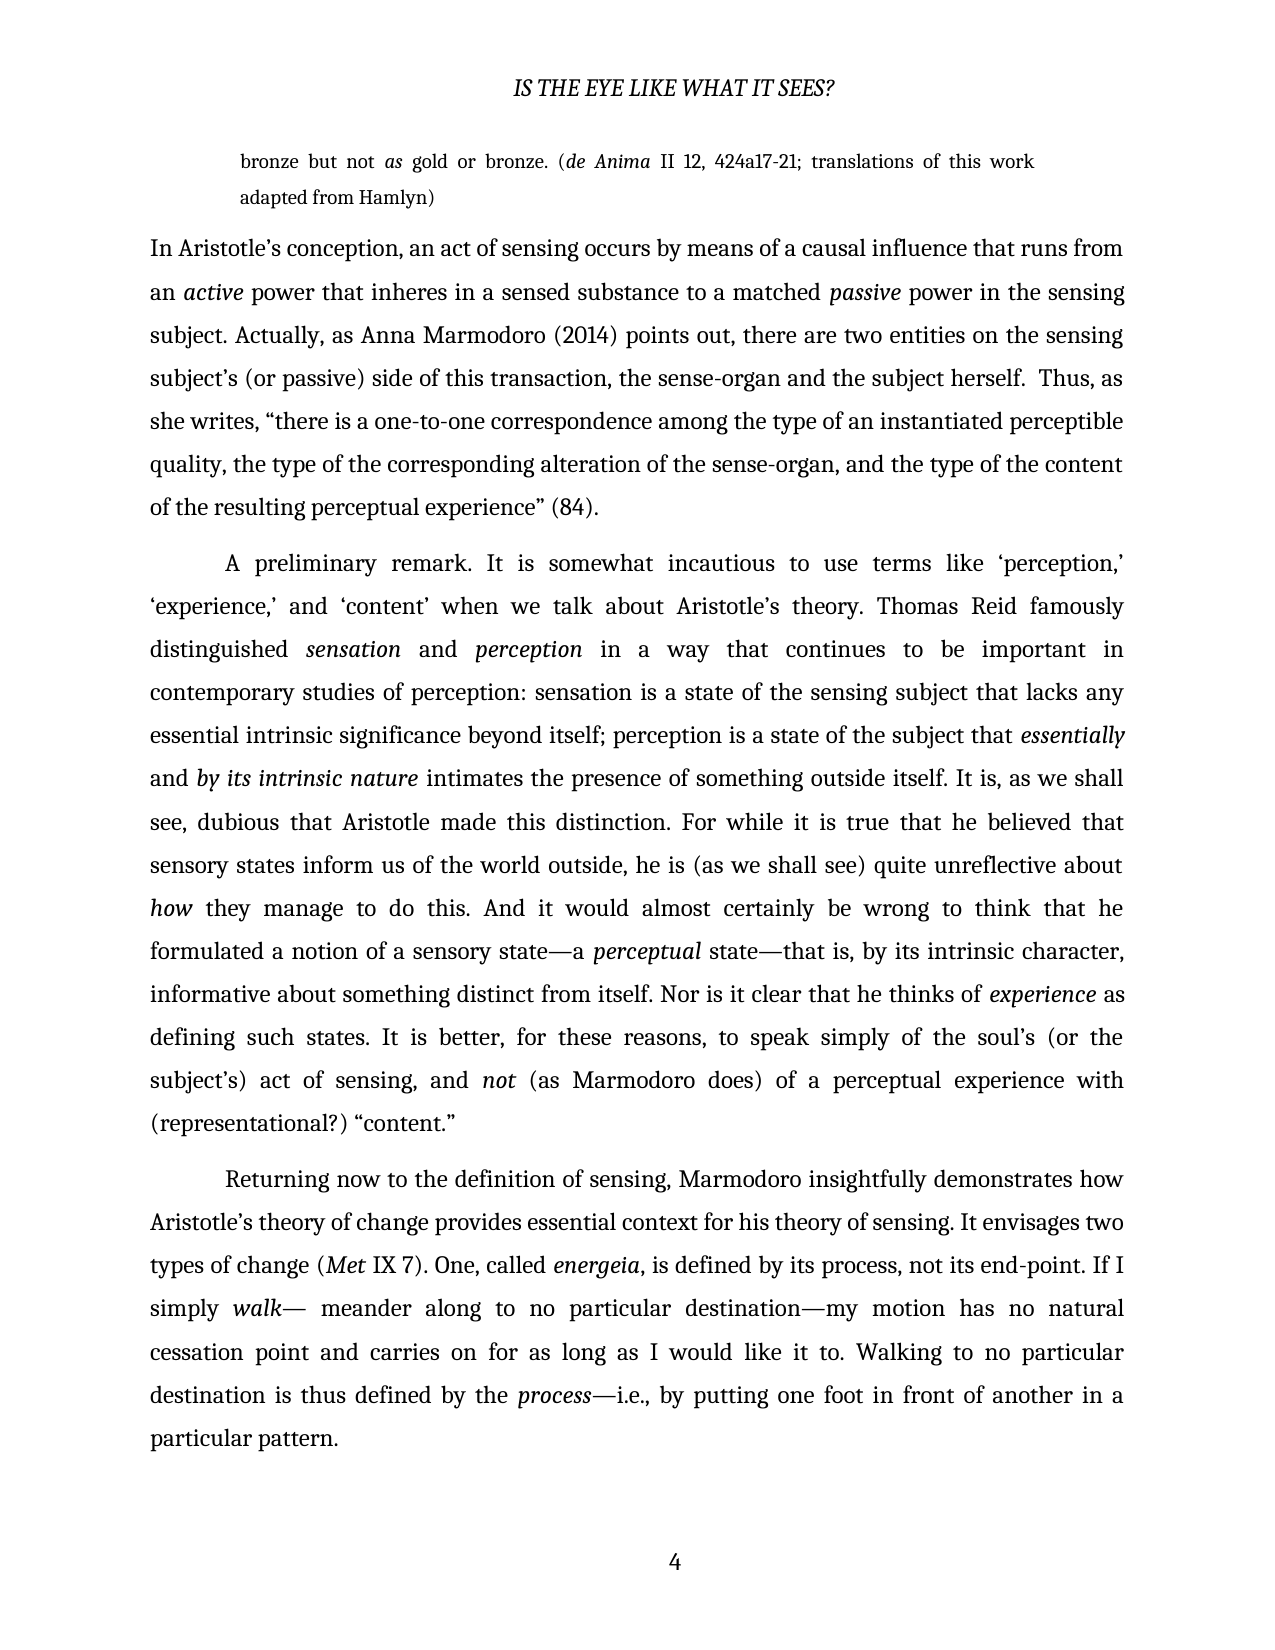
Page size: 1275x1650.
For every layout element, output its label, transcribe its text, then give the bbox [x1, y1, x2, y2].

text In Aristotle’s conception, an act of sensing occurs by means of a causal influence that runs from an active power that inheres in a sensed substance to a matched passive power in the sensing subject. Actually, as Anna Marmodoro (2014) points out, there are two entities on the sensing subject’s (or passive) side of this transaction, the sense-organ and the subject herself. Thus, as she writes, “there is a one-to-one correspondence among the type of an instantiated perceptible quality, the type of the corresponding alteration of the sense-organ, and the type of the content of the resulting perceptual experience” (84). [150, 234, 1125, 522]
text Returning now to the definition of sensing, Marmodoro insightfully demonstrates how Aristotle’s theory of change provides essential context for his theory of sensing. It envisages two types of change (Met IX 7). One, called energeia, is defined by its process, not its end-point. If I simply walk— meander along to no particular destination—my motion has no natural cessation point and carries on for as long as I would like it to. Walking to no particular destination is thus defined by the process—i.e., by putting one foot in front of another in a particular pattern. [150, 1165, 1125, 1452]
text A preliminary remark. It is somewhat incautious to use terms like ‘perception,’ ‘experience,’ and ‘content’ when we talk about Aristotle’s theory. Thomas Reid famously distinguished sensation and perception in a way that continues to be important in contemporary studies of perception: sensation is a state of the sensing subject that lacks any essential intrinsic significance beyond itself; perception is a state of the subject that essentially and by its intrinsic nature intimates the presence of something outside itself. It is, as we shall see, dubious that Aristotle made this distinction. For while it is true that he believed that sensory states inform us of the world outside, he is (as we shall see) quite unreflective about how they manage to do this. And it would almost certainly be wrong to think that he formulated a notion of a sensory state—a perceptual state—that is, by its intrinsic character, informative about something distinct from itself. Nor is it clear that he thinks of experience as defining such states. It is better, for these reasons, to speak simply of the soul’s (or the subject’s) act of sensing, and not (as Marmodoro does) of a perceptual experience with (representational?) “content.” [150, 549, 1125, 1138]
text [240, 150, 1035, 210]
